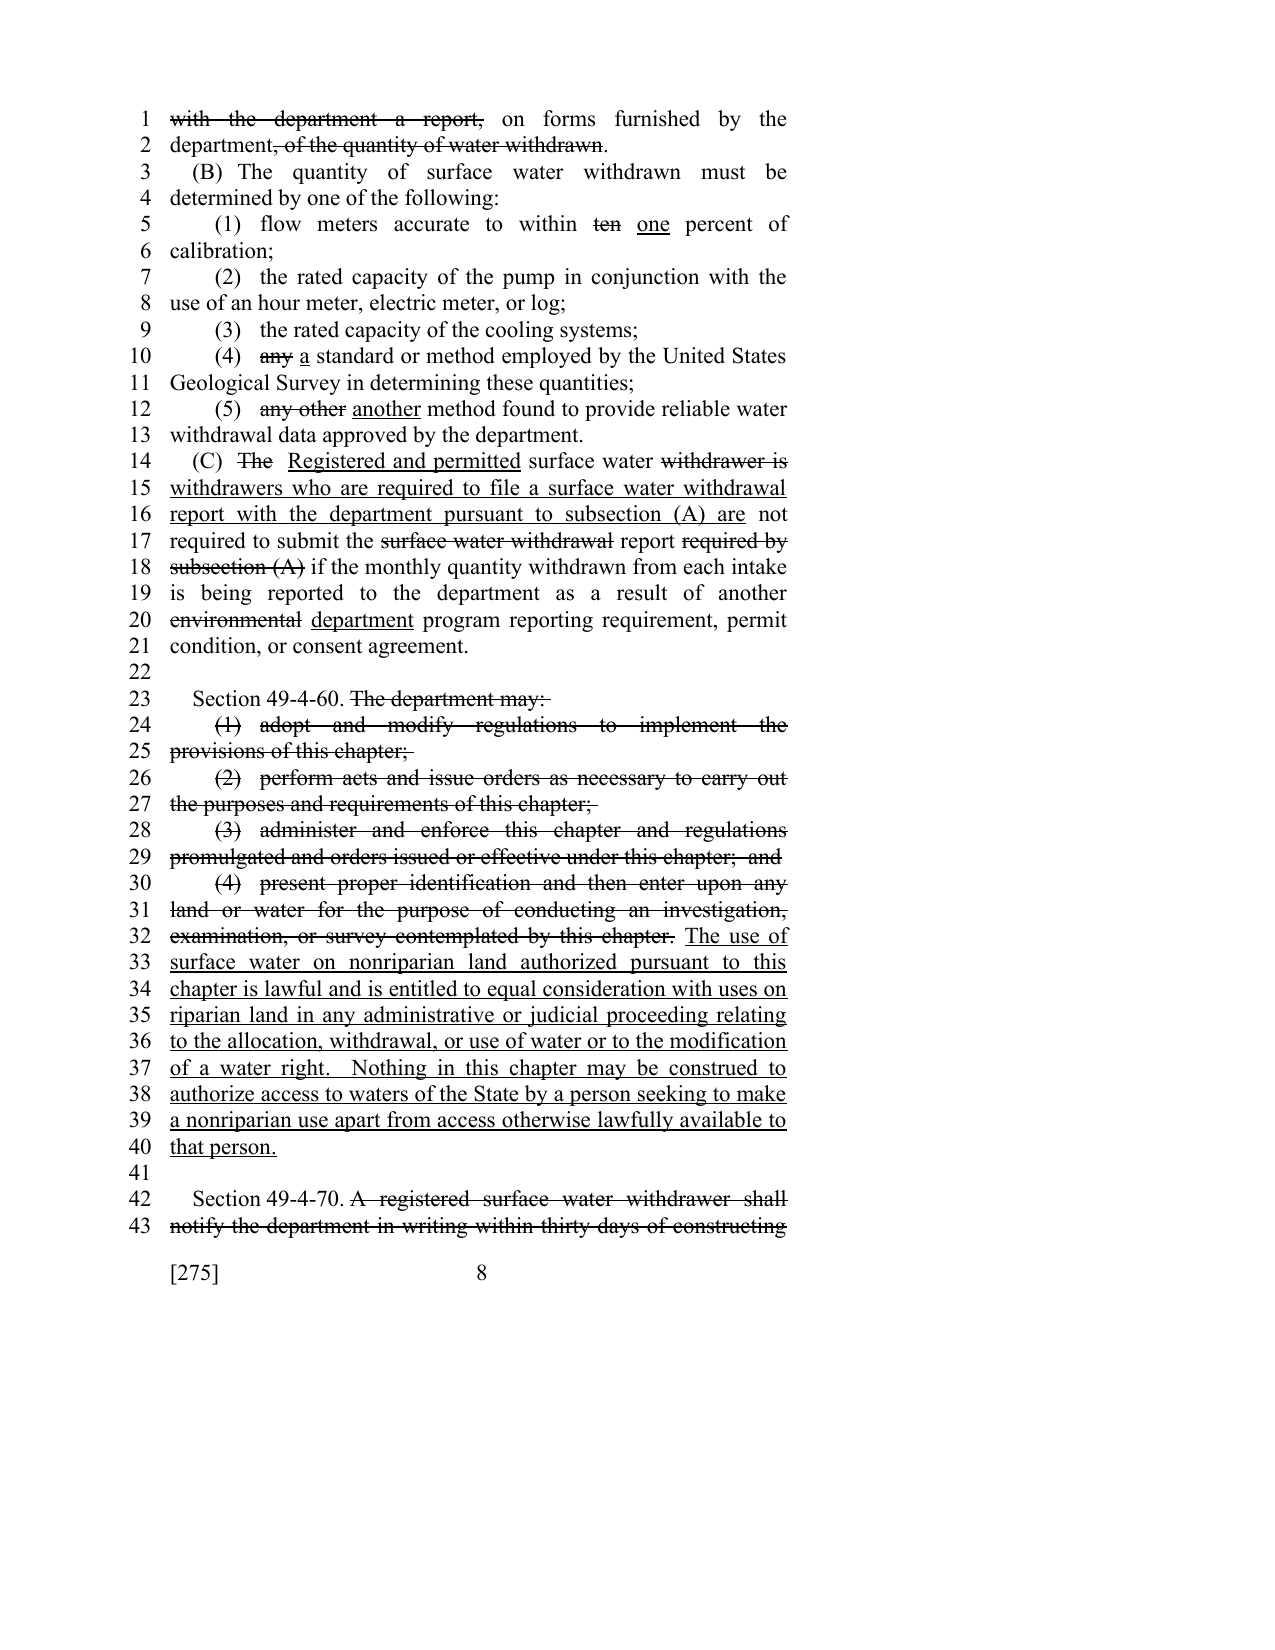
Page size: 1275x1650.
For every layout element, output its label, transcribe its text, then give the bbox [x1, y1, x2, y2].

text (1) flow meters accurate to within ten one percent of calibration; [169, 210, 787, 263]
text (C) The Registered and permitted surface water withdrawer is withdrawers who are required to file a surface water withdrawal report with the department pursuant to subsection (A) are not required to submit the surface water withdrawal report required by subsection (A) if the monthly quantity withdrawn from each intake is being reported to the department as a result of another environmental department program reporting requirement, permit condition, or consent agreement. [169, 448, 787, 497]
text (2) perform acts and issue orders as necessary to carry out the purposes and requirements of this chapter; [169, 764, 787, 817]
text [169, 105, 787, 158]
text (2) the rated capacity of the pump in conjunction with the use of an hour meter, electric meter, or log; [169, 263, 787, 316]
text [169, 1186, 787, 1226]
text (4) any a standard or method employed by the United States Geological Survey in determining these quantities; [169, 342, 787, 395]
text (3) the rated capacity of the cooling systems; [169, 316, 787, 342]
text (B) The quantity of surface water withdrawn must be determined by one of the following: [169, 158, 787, 210]
text (1) adopt and modify regulations to implement the provisions of this chapter; [169, 711, 787, 764]
text (C) The Registered and permitted surface water withdrawer is withdrawers who are required to file a surface water withdrawal report with the department pursuant to subsection (A) are not required to submit the surface water withdrawal report required by subsection (A) if the monthly quantity withdrawn from each intake is being reported to the department as a result of another environmental department program reporting requirement, permit condition, or consent agreement. [169, 498, 787, 658]
text Section 49-4-60. The department may: [169, 685, 787, 711]
text (5) any other another method found to provide reliable water withdrawal data approved by the department. [169, 395, 787, 448]
text (3) administer and enforce this chapter and regulations promulgated and orders issued or effective under this chapter; and [169, 817, 787, 869]
